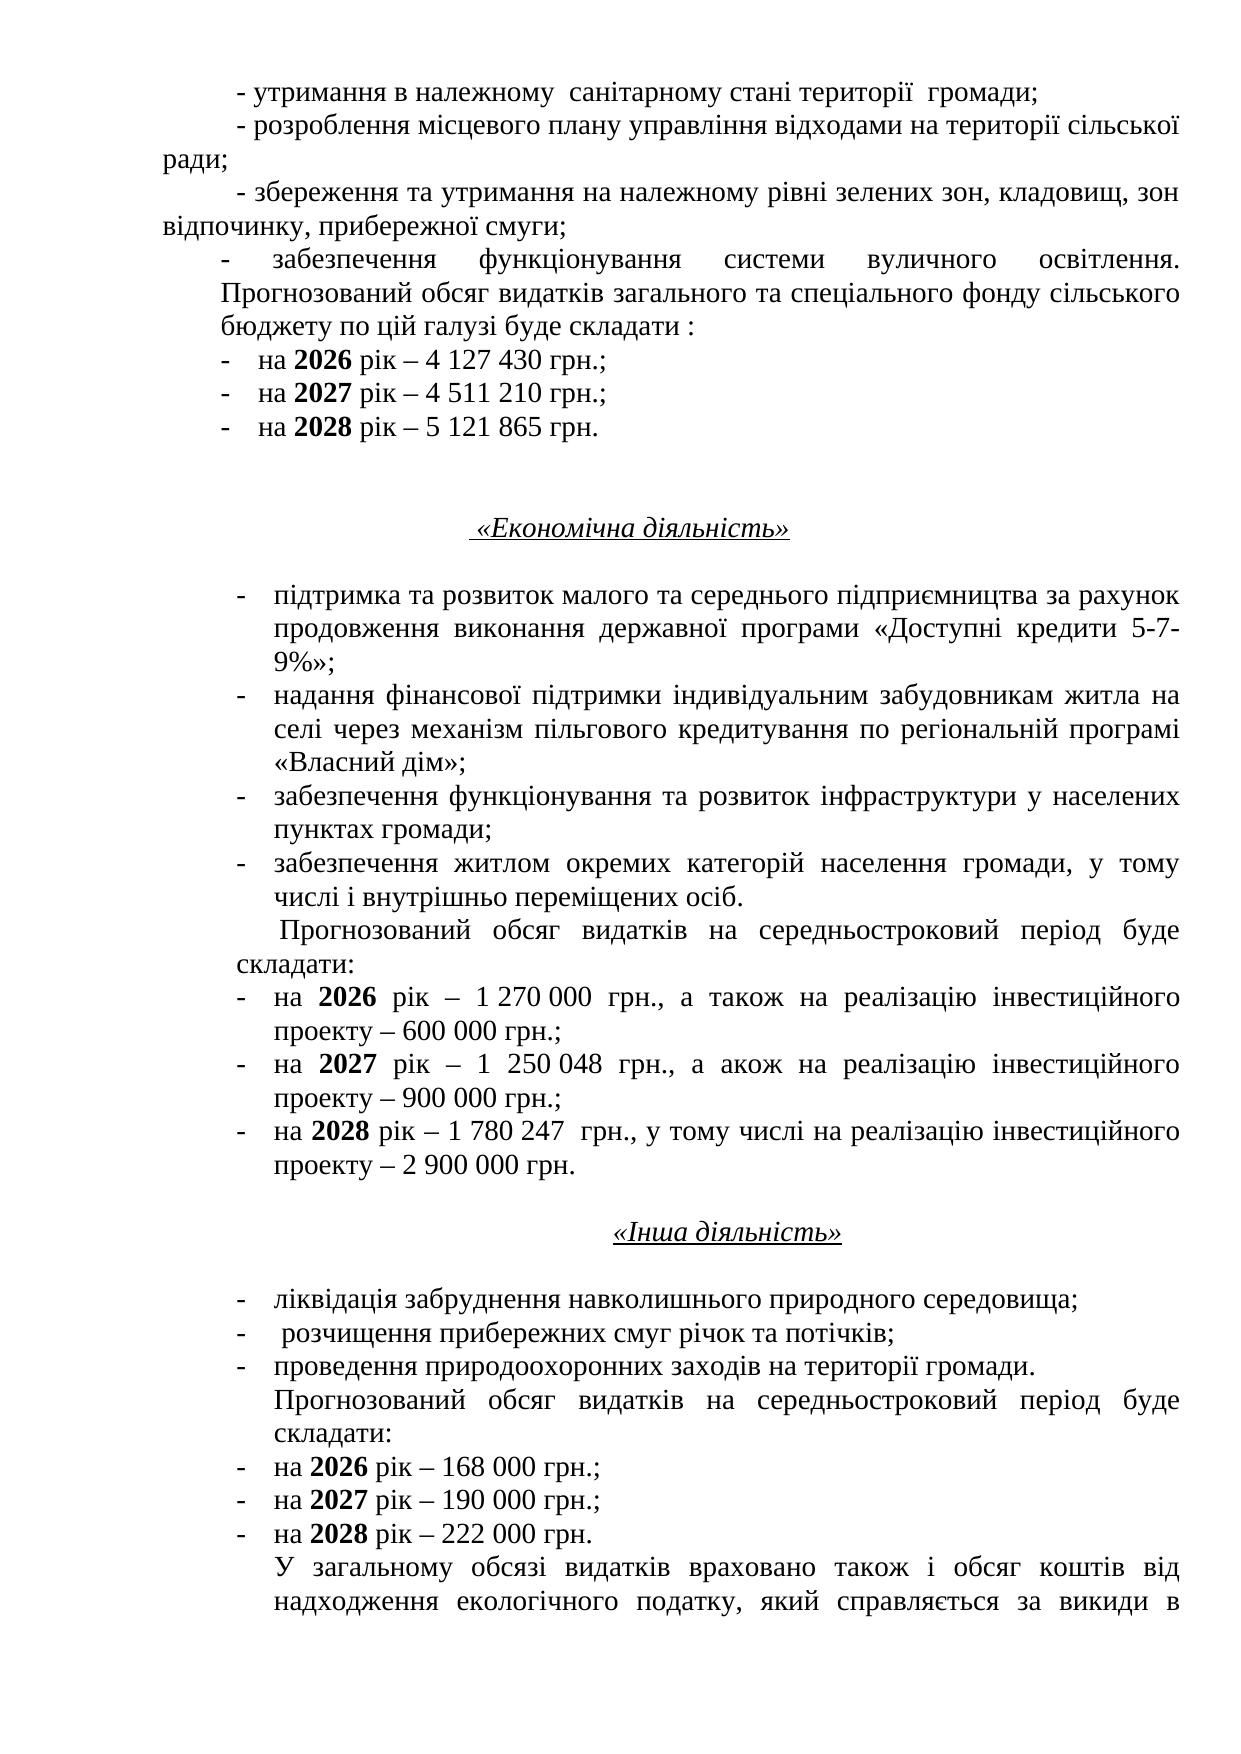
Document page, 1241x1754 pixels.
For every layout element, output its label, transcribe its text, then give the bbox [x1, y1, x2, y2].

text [274, 1549, 1181, 1617]
list на 2026 рік – 168 000 грн.; [236, 1449, 1181, 1482]
list на 2028 рік – 222 000 грн. [236, 1516, 1181, 1549]
text - збереження та утримання на належному рівні зелених зон, кладовищ, зон відпочинку, прибережної смуги; [162, 174, 1181, 241]
text Прогнозований обсяг видатків на середньостроковий період буде складати: [236, 912, 1181, 979]
list надання фінансової підтримки індивідуальним забудовникам житла на селі через механізм пільгового кредитування по регіональній програмі «Власний дім»; [236, 677, 1181, 778]
text - утримання в належному санітарному стані території громади; [162, 74, 1181, 107]
list розчищення прибережних смуг річок та потічків; [236, 1315, 1181, 1348]
list на 2028 рік – 5 121 865 грн. [220, 409, 1181, 443]
list на 2027 рік – 4 511 210 грн.; [220, 376, 1181, 409]
text - забезпечення функціонування системи вуличного освітлення. Прогнозований обсяг видатків загального та спеціального фонду сільського бюджету по цій галузі буде складати : [220, 241, 1181, 342]
text Прогнозований обсяг видатків на середньостроковий період буде складати: [274, 1382, 1181, 1449]
list на 2026 рік – 4 127 430 грн.; [220, 342, 1181, 376]
list забезпечення житлом окремих категорій населення громади, у тому числі і внутрішньо переміщених осіб. [236, 845, 1181, 912]
list проведення природоохоронних заходів на території громади. [236, 1348, 1181, 1382]
list на 2027 рік – 190 000 грн.; [236, 1482, 1181, 1516]
list підтримка та розвиток малого та середнього підприємництва за рахунок продовження виконання державної програми «Доступні кредити 5-7-9%»; [236, 577, 1181, 677]
list на 2027 рік – 1 250 048 грн., а акож на реалізацію інвестиційного проекту – 900 000 грн.; [236, 1046, 1181, 1113]
text «Економічна діяльність» [162, 510, 1181, 543]
list на 2026 рік – 1 270 000 грн., а також на реалізацію інвестиційного проекту – 600 000 грн.; [236, 979, 1181, 1046]
list забезпечення функціонування та розвиток інфраструктури у населених пунктах громади; [236, 778, 1181, 845]
list на 2028 рік – 1 780 247 грн., у тому числі на реалізацію інвестиційного проекту – 2 900 000 грн. [236, 1113, 1181, 1181]
text «Інша діяльність» [274, 1214, 1181, 1248]
text - розроблення місцевого плану управління відходами на території сільської ради; [162, 107, 1181, 174]
list ліквідація забруднення навколишнього природного середовища; [236, 1281, 1181, 1315]
